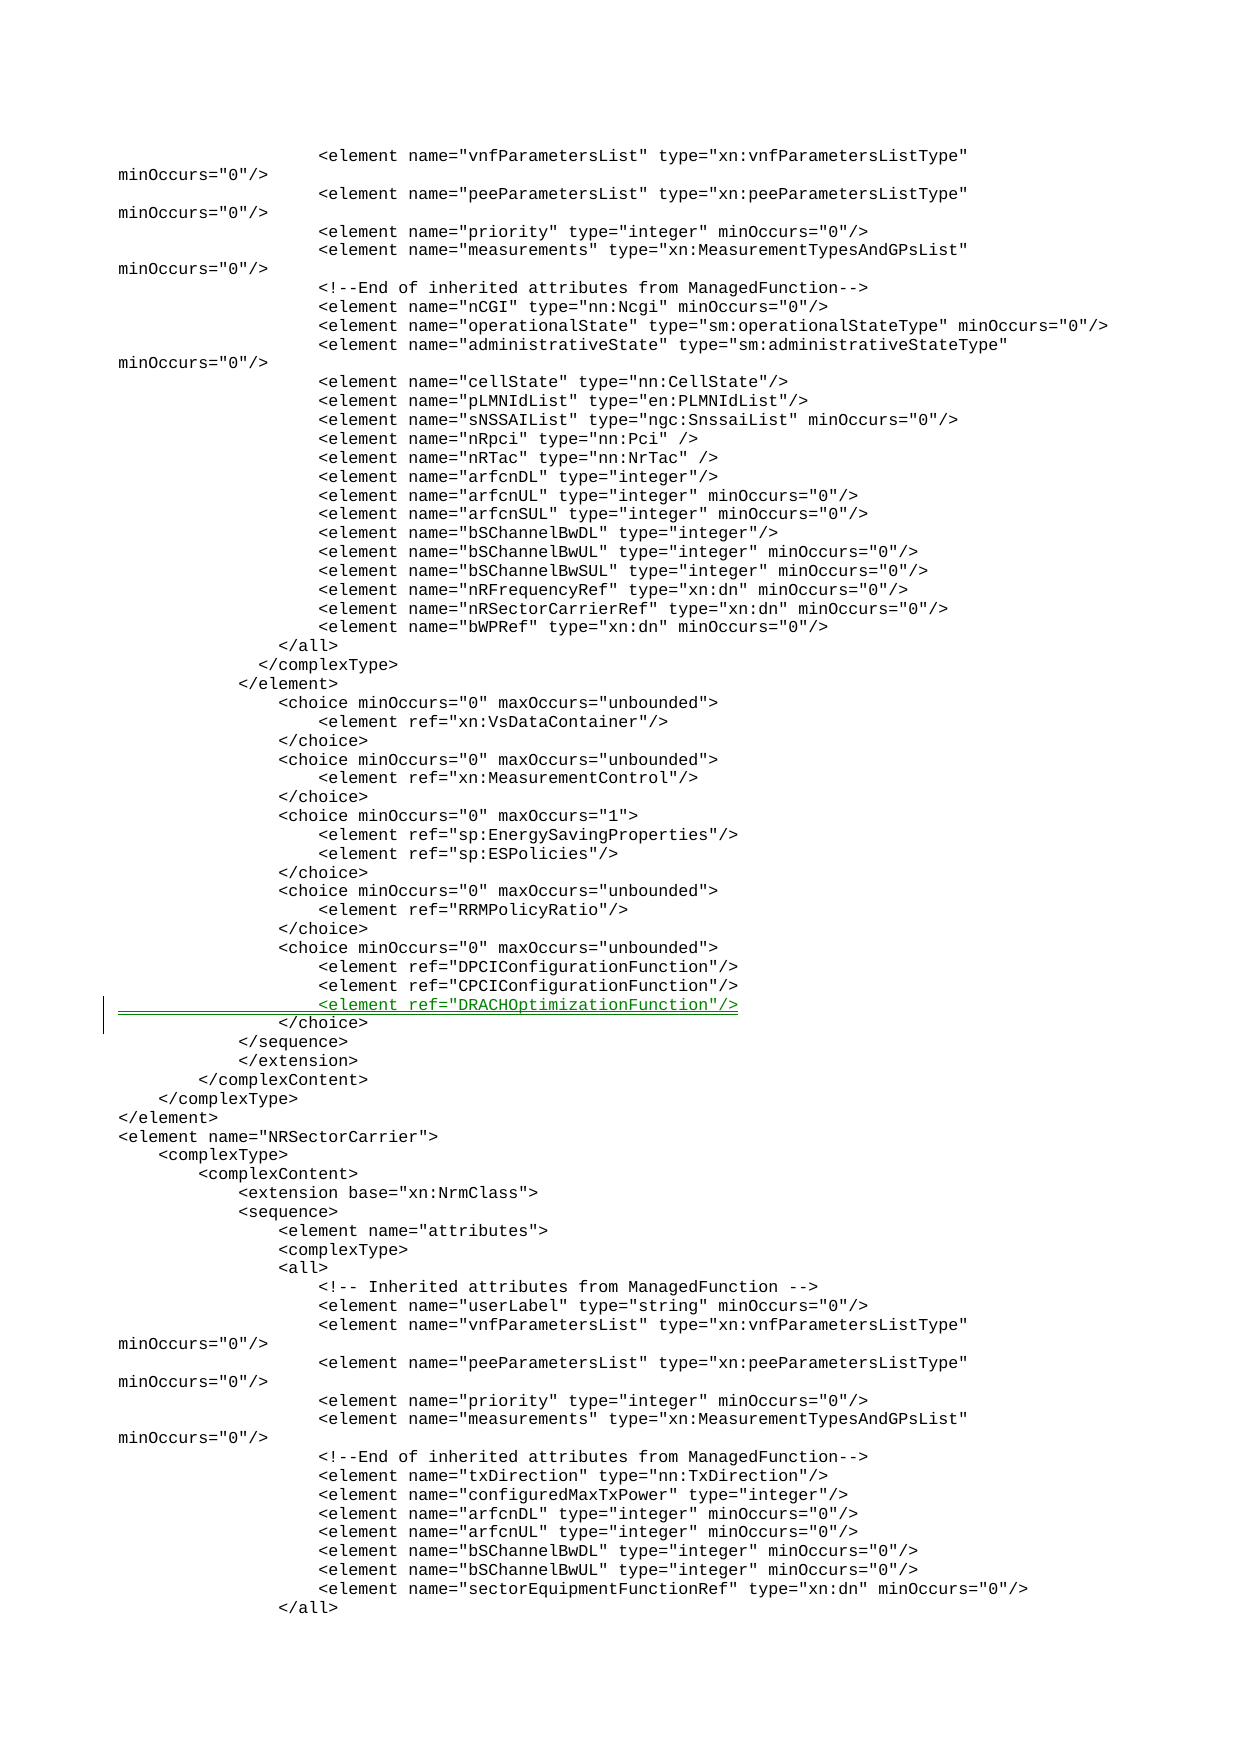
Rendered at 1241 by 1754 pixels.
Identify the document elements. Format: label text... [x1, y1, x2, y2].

text </complexType> [118, 657, 1122, 676]
text <!-- Inherited attributes from ManagedFunction --> [118, 1279, 1122, 1298]
text <!--End of inherited attributes from ManagedFunction--> [118, 1449, 1122, 1467]
text <element ref="xn:VsDataContainer"/> [118, 713, 1122, 732]
text <element name="nRFrequencyRef" type="xn:dn" minOccurs="0"/> [118, 581, 1122, 600]
text <element name="operationalState" type="sm:operationalStateType" minOccurs="0"/> [118, 317, 1122, 336]
text <!--End of inherited attributes from ManagedFunction--> [118, 280, 1122, 298]
text </complexType> [118, 1090, 1122, 1109]
text <element ref="CPCIConfigurationFunction"/> [118, 977, 1122, 996]
text <complexContent> [118, 1166, 1122, 1185]
text <element name="bSChannelBwDL" type="integer"/> [118, 525, 1122, 544]
text <element name="sNSSAIList" type="ngc:SnssaiList" minOccurs="0"/> [118, 412, 1122, 431]
text <element name="NRSectorCarrier"> [118, 1128, 1122, 1147]
text <element name="vnfParametersList" type="xn:vnfParametersListType" minOccurs="0"/> [118, 148, 1122, 185]
text <element name="cellState" type="nn:CellState"/> [118, 374, 1122, 393]
text <element name="nRSectorCarrierRef" type="xn:dn" minOccurs="0"/> [118, 600, 1122, 619]
text <element name="configuredMaxTxPower" type="integer"/> [118, 1486, 1122, 1505]
text <element name="nRTac" type="nn:NrTac" /> [118, 449, 1122, 468]
text </all> [118, 638, 1122, 657]
text <element ref="sp:ESPolicies"/> [118, 845, 1122, 864]
text <element ref="xn:MeasurementControl"/> [118, 770, 1122, 789]
text <element name="bSChannelBwSUL" type="integer" minOccurs="0"/> [118, 562, 1122, 581]
text <element name="arfcnDL" type="integer" minOccurs="0"/> [118, 1505, 1122, 1524]
text <element name="vnfParametersList" type="xn:vnfParametersListType" minOccurs="0"/> [118, 1317, 1122, 1354]
text <element name="sectorEquipmentFunctionRef" type="xn:dn" minOccurs="0"/> [118, 1581, 1122, 1599]
text <element name="bSChannelBwDL" type="integer" minOccurs="0"/> [118, 1543, 1122, 1562]
text <sequence> [118, 1203, 1122, 1222]
text </choice> [118, 789, 1122, 808]
text <element name="administrativeState" type="sm:administrativeStateType" minOccurs="0"/> [118, 336, 1122, 374]
text </choice> [118, 1015, 1122, 1034]
text </choice> [118, 864, 1122, 883]
text <choice minOccurs="0" maxOccurs="1"> [118, 808, 1122, 826]
text <element name="nCGI" type="nn:Ncgi" minOccurs="0"/> [118, 298, 1122, 317]
text <all> [118, 1260, 1122, 1279]
text <element ref="RRMPolicyRatio"/> [118, 902, 1122, 921]
text <element name="userLabel" type="string" minOccurs="0"/> [118, 1298, 1122, 1317]
text <element name="nRpci" type="nn:Pci" /> [118, 431, 1122, 449]
text <element name="txDirection" type="nn:TxDirection"/> [118, 1467, 1122, 1486]
text <choice minOccurs="0" maxOccurs="unbounded"> [118, 694, 1122, 713]
text </sequence> [118, 1034, 1122, 1053]
text </all> [118, 1599, 1122, 1618]
text <choice minOccurs="0" maxOccurs="unbounded"> [118, 939, 1122, 958]
text <choice minOccurs="0" maxOccurs="unbounded"> [118, 751, 1122, 770]
text <element ref="sp:EnergySavingProperties"/> [118, 826, 1122, 845]
text <complexType> [118, 1147, 1122, 1166]
text <element name="arfcnUL" type="integer" minOccurs="0"/> [118, 487, 1122, 506]
text </extension> [118, 1053, 1122, 1072]
text <element name="peeParametersList" type="xn:peeParametersListType" minOccurs="0"/> [118, 1354, 1122, 1392]
text <complexType> [118, 1241, 1122, 1260]
text <element name="priority" type="integer" minOccurs="0"/> [118, 223, 1122, 242]
text <element name="peeParametersList" type="xn:peeParametersListType" minOccurs="0"/> [118, 185, 1122, 223]
text <element ref="DPCIConfigurationFunction"/> [118, 958, 1122, 977]
text <element name="bWPRef" type="xn:dn" minOccurs="0"/> [118, 619, 1122, 638]
text <element name="arfcnUL" type="integer" minOccurs="0"/> [118, 1524, 1122, 1543]
text <element name="pLMNIdList" type="en:PLMNIdList"/> [118, 393, 1122, 412]
text <element name="bSChannelBwUL" type="integer" minOccurs="0"/> [118, 544, 1122, 562]
text <element name="priority" type="integer" minOccurs="0"/> [118, 1392, 1122, 1411]
text </choice> [118, 732, 1122, 751]
text <element name="arfcnDL" type="integer"/> [118, 468, 1122, 487]
text </choice> [118, 921, 1122, 939]
text <extension base="xn:NrmClass"> [118, 1185, 1122, 1203]
text </element> [118, 1109, 1122, 1128]
text <element name="measurements" type="xn:MeasurementTypesAndGPsList" minOccurs="0"/> [118, 242, 1122, 280]
text <element name="arfcnSUL" type="integer" minOccurs="0"/> [118, 506, 1122, 525]
text </complexContent> [118, 1072, 1122, 1090]
text <choice minOccurs="0" maxOccurs="unbounded"> [118, 883, 1122, 902]
text <element name="bSChannelBwUL" type="integer" minOccurs="0"/> [118, 1562, 1122, 1581]
text </element> [118, 676, 1122, 694]
text <element name="attributes"> [118, 1222, 1122, 1241]
text <element name="measurements" type="xn:MeasurementTypesAndGPsList" minOccurs="0"/> [118, 1411, 1122, 1449]
